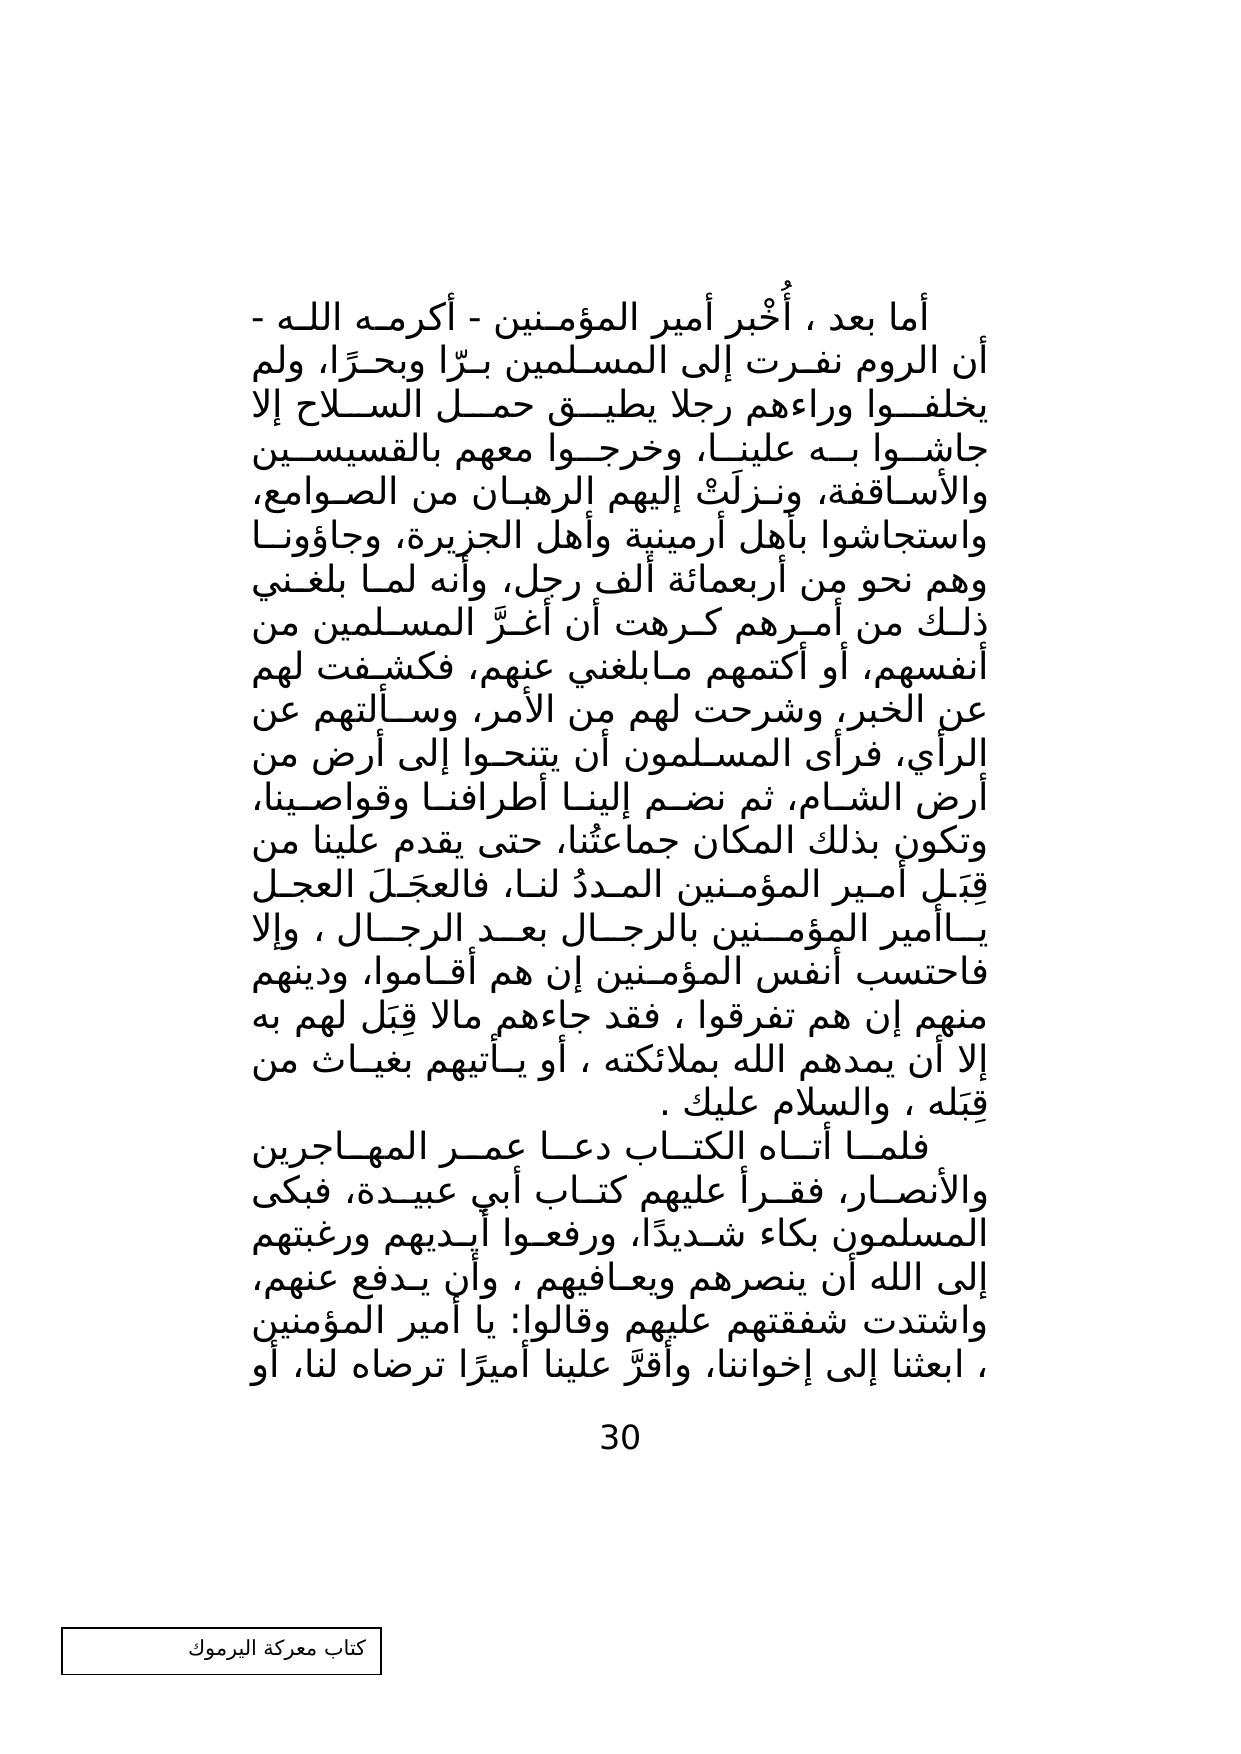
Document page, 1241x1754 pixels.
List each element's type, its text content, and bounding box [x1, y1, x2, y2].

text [251, 1124, 989, 1386]
text أما بعد ، أُخْبر أمير المؤمنين - أكرمه الله - أن الروم نفرت إلى المسلمين برّا وبحرًا، ولم يخلفوا وراءهم رجلا يطيق حمل السلاح إلا جاشوا به علينا، وخرجوا معهم بالقسيسين والأساقفة، ونزلَتْ إليهم الرهبان من الصوامع، واستجاشوا بأهل أرمينية وأهل الجزيرة، وجاؤونا وهم نحو من أربعمائة ألف رجل، وأنه لما بلغني ذلك من أمرهم كرهت أن أغرَّ المسلمين من أنفسهم، أو أكتمهم مابلغني عنهم، فكشفت لهم عن الخبر، وشرحت لهم من الأمر، وسألتهم عن الرأي، فرأى المسلمون أن يتنحوا إلى أرض من أرض الشام، ثم نضم إلينا أطرافنا وقواصينا، وتكون بذلك المكان جماعتُنا، حتى يقدم علينا من قِبَل أمير المؤمنين المددُ لنا، فالعجَلَ العجل ياأمير المؤمنين بالرجال بعد الرجال ، وإلا فاحتسب أنفس المؤمنين إن هم أقاموا، ودينهم منهم إن هم تفرقوا ، فقد جاءهم مالا قِبَل لهم به إلا أن يمدهم الله بملائكته ، أو يأتيهم بغياث من قِبَله ، والسلام عليك . [251, 295, 989, 1124]
